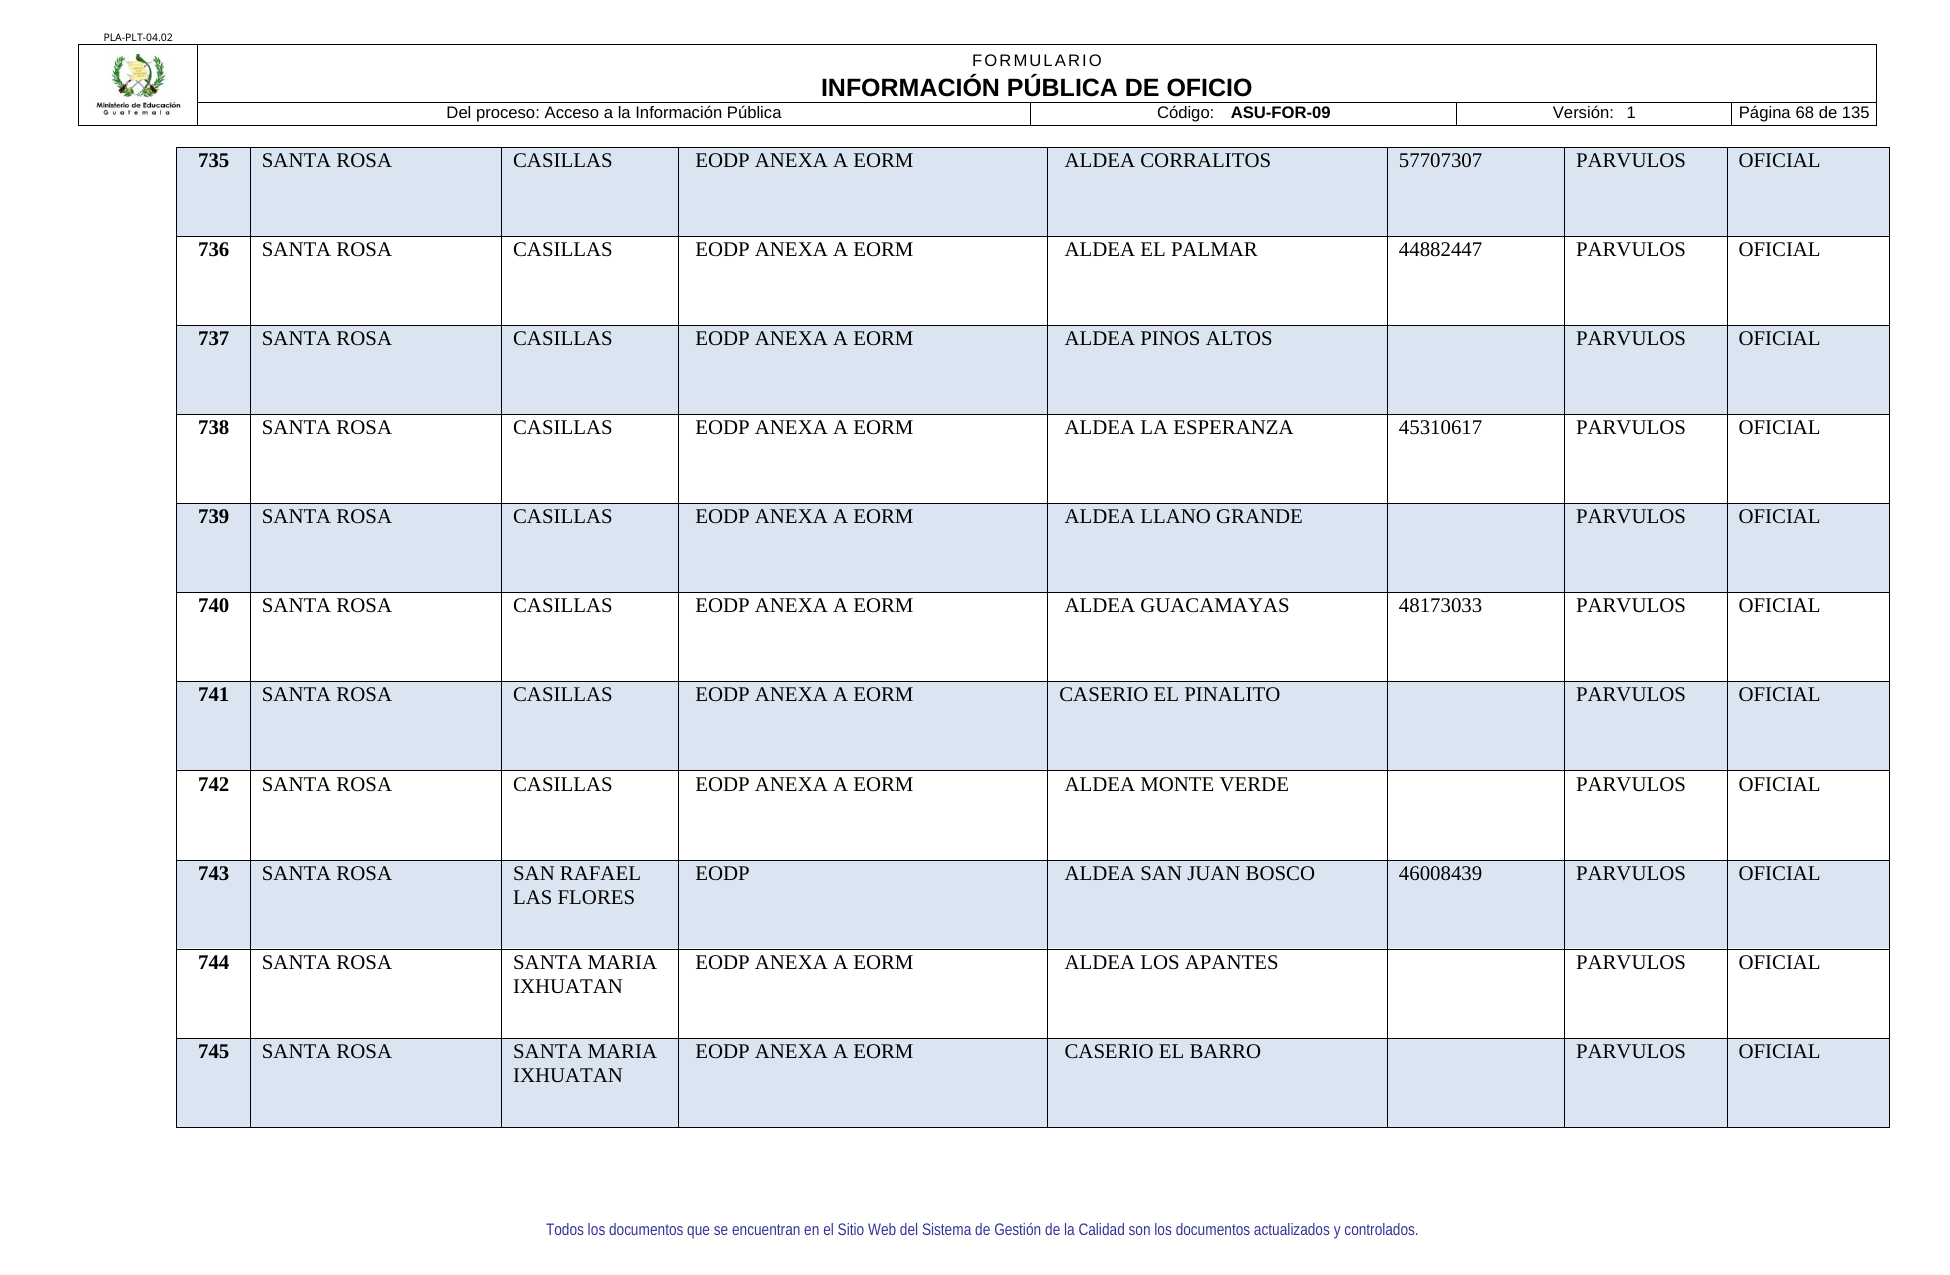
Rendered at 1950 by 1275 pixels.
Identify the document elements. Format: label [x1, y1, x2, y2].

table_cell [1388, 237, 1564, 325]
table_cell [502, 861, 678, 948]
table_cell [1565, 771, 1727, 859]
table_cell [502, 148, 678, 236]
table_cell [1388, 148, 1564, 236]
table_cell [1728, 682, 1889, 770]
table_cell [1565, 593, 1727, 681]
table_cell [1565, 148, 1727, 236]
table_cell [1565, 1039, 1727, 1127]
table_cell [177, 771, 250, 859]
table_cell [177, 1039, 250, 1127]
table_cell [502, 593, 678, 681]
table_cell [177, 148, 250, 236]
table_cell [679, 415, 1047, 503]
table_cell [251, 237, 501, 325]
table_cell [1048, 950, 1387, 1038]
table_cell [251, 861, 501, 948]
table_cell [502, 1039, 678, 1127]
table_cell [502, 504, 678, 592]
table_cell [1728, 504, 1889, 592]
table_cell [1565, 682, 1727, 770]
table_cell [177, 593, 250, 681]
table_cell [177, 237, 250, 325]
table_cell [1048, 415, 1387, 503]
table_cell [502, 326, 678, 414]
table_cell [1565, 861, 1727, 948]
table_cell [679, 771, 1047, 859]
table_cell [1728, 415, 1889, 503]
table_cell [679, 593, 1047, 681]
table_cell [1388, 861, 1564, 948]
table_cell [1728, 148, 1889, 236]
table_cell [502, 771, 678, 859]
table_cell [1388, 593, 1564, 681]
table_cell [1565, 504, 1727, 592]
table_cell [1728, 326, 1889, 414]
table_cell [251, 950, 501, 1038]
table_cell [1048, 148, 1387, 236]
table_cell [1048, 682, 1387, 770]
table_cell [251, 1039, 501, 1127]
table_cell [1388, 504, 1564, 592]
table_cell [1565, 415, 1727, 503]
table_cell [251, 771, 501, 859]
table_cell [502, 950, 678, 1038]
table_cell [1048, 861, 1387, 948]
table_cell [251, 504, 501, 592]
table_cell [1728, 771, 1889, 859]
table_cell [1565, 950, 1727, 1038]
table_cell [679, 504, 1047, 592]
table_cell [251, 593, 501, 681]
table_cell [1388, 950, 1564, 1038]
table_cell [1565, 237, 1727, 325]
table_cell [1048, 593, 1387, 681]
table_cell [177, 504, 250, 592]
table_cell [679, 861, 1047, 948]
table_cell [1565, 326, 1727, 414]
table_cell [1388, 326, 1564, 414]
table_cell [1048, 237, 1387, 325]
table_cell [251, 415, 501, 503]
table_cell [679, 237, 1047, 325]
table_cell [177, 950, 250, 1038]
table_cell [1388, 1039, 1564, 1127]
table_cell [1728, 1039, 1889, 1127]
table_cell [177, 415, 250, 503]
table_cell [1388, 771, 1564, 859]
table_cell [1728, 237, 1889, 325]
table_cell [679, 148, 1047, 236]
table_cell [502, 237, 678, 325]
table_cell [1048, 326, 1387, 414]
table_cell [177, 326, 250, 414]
picture [95, 51, 181, 117]
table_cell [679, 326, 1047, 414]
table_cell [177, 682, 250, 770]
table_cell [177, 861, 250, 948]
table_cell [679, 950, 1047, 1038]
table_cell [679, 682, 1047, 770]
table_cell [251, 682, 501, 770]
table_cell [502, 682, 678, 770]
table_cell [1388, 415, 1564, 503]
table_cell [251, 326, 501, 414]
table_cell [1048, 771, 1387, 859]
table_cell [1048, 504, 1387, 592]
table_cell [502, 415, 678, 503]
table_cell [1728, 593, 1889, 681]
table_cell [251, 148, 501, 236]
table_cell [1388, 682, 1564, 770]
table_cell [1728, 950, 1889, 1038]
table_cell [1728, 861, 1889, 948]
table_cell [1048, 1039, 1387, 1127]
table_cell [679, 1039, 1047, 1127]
